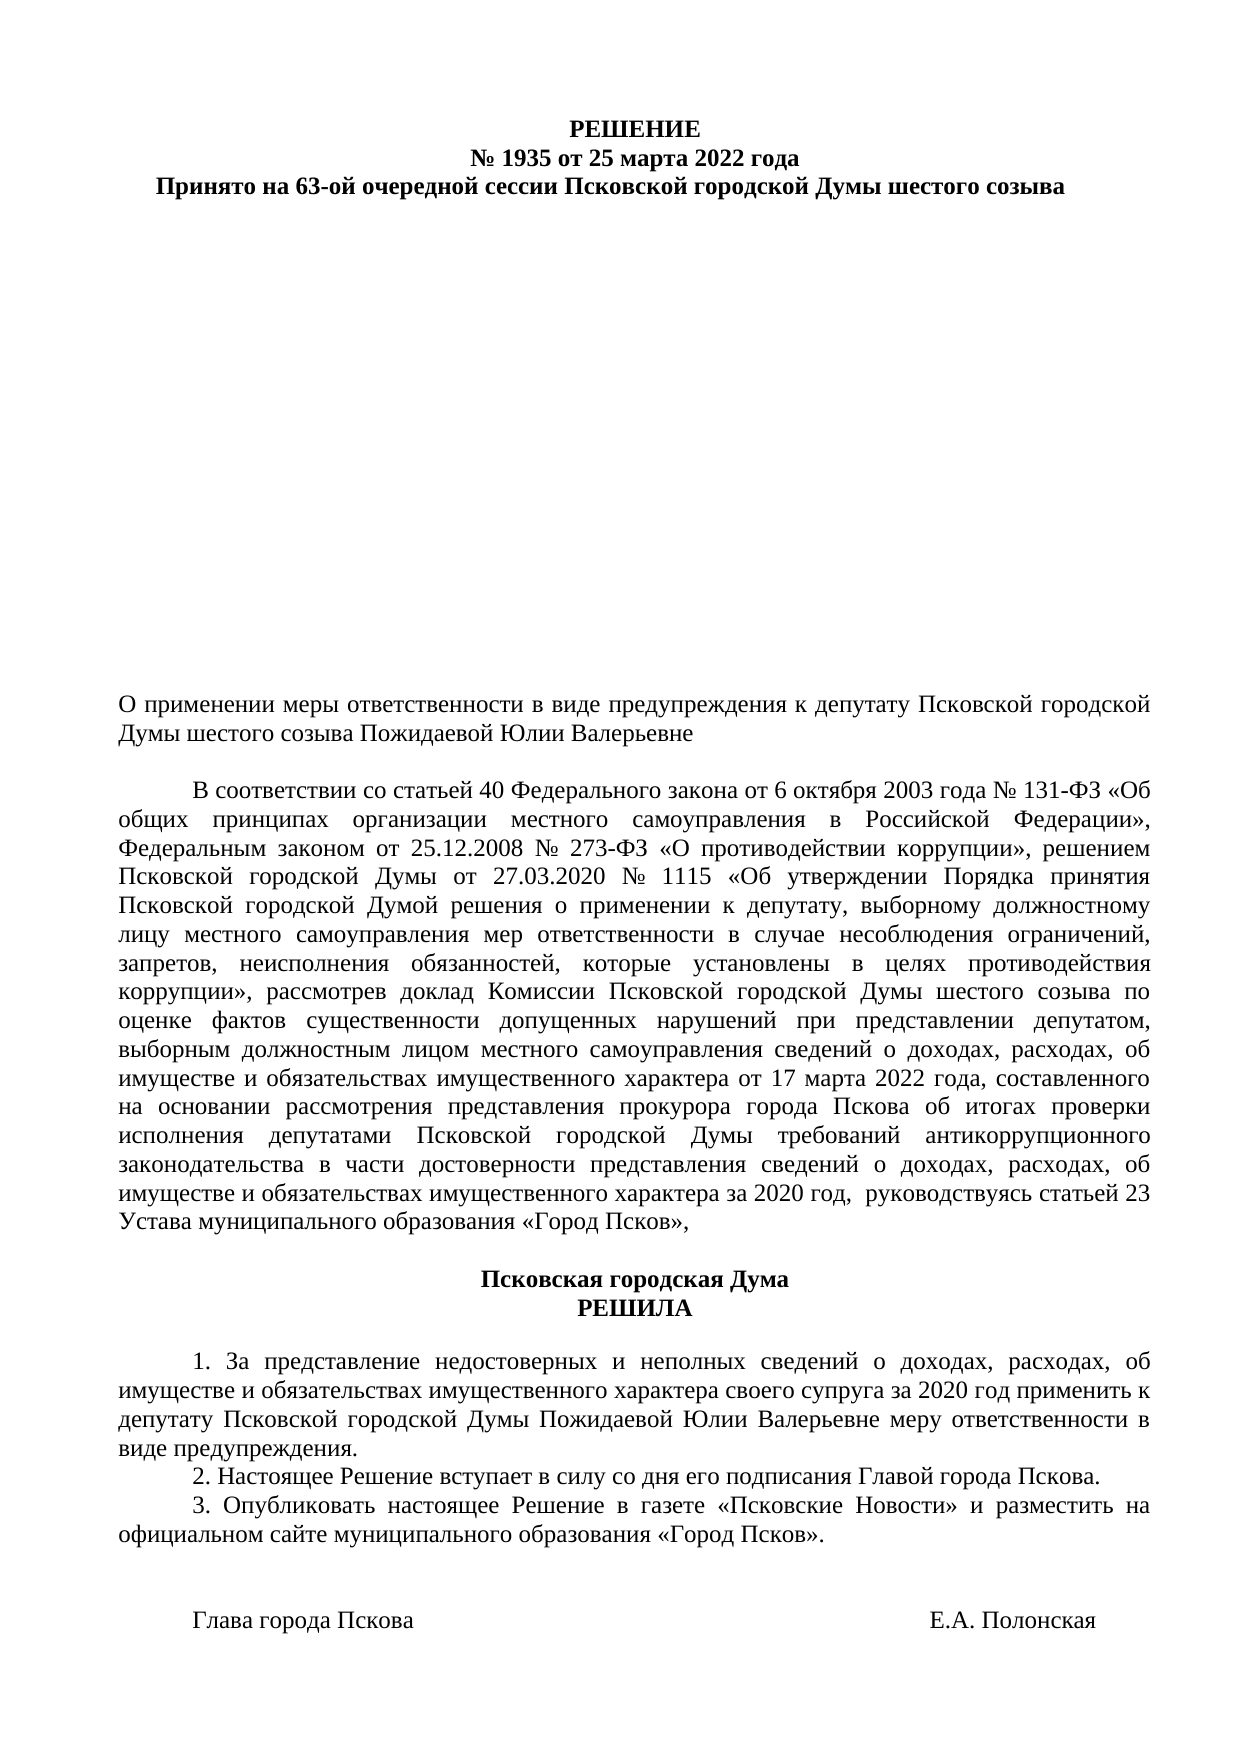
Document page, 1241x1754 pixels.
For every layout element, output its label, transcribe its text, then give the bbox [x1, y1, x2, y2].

text Псковская городская Дума [118, 1264, 1152, 1293]
title № 1935 от 25 марта 2022 года [118, 143, 1152, 171]
text РЕШИЛА [118, 1293, 1152, 1321]
title Принято на 63-ой очередной сессии Псковской городской Думы шестого созыва [118, 171, 1152, 200]
text О применении меры ответственности в виде предупреждения к депутату Псковской городской Думы шестого созыва Пожидаевой Юлии Валерьевне [118, 689, 1152, 746]
text 2. Настоящее Решение вступает в силу со дня его подписания Главой города Пскова. [118, 1461, 1152, 1490]
text 1. За представление недостоверных и неполных сведений о доходах, расходах, об имуществе и обязательствах имущественного характера своего супруга за 2020 год применить к депутату Псковской городской Думы Пожидаевой Юлии Валерьевне меру ответственности в виде предупреждения. [118, 1346, 1152, 1461]
title РЕШЕНИЕ [118, 114, 1152, 143]
text В соответствии со статьей 40 Федерального закона от 6 октября 2003 года № 131-ФЗ «Об общих принципах организации местного самоуправления в Российской Федерации», Федеральным законом от 25.12.2008 № 273-ФЗ «О противодействии коррупции», решением Псковской городской Думы от 27.03.2020 № 1115 «Об утверждении Порядка принятия Псковской городской Думой решения о применении к депутату, выборному должностному лицу местного самоуправления мер ответственности в случае несоблюдения ограничений, запретов, неисполнения обязанностей, которые установлены в целях противодействия коррупции», рассмотрев доклад Комиссии Псковской городской Думы шестого созыва по оценке фактов существенности допущенных нарушений при представлении депутатом, выборным должностным лицом местного самоуправления сведений о доходах, расходах, об имуществе и обязательствах имущественного характера от 17 марта 2022 года, составленного на основании рассмотрения представления прокурора города Пскова об итогах проверки исполнения депутатами Псковской городской Думы требований антикоррупционного законодательства в части достоверности представления сведений о доходах, расходах, об имуществе и обязательствах имущественного характера за 2020 год, руководствуясь статьей 23 Устава муниципального образования «Город Псков», [118, 775, 1152, 1235]
text 3. Опубликовать настоящее Решение в газете «Псковские Новости» и разместить на официальном сайте муниципального образования «Город Псков». [118, 1490, 1152, 1548]
text Глава города Пскова Е.А. Полонская [118, 1605, 1152, 1634]
